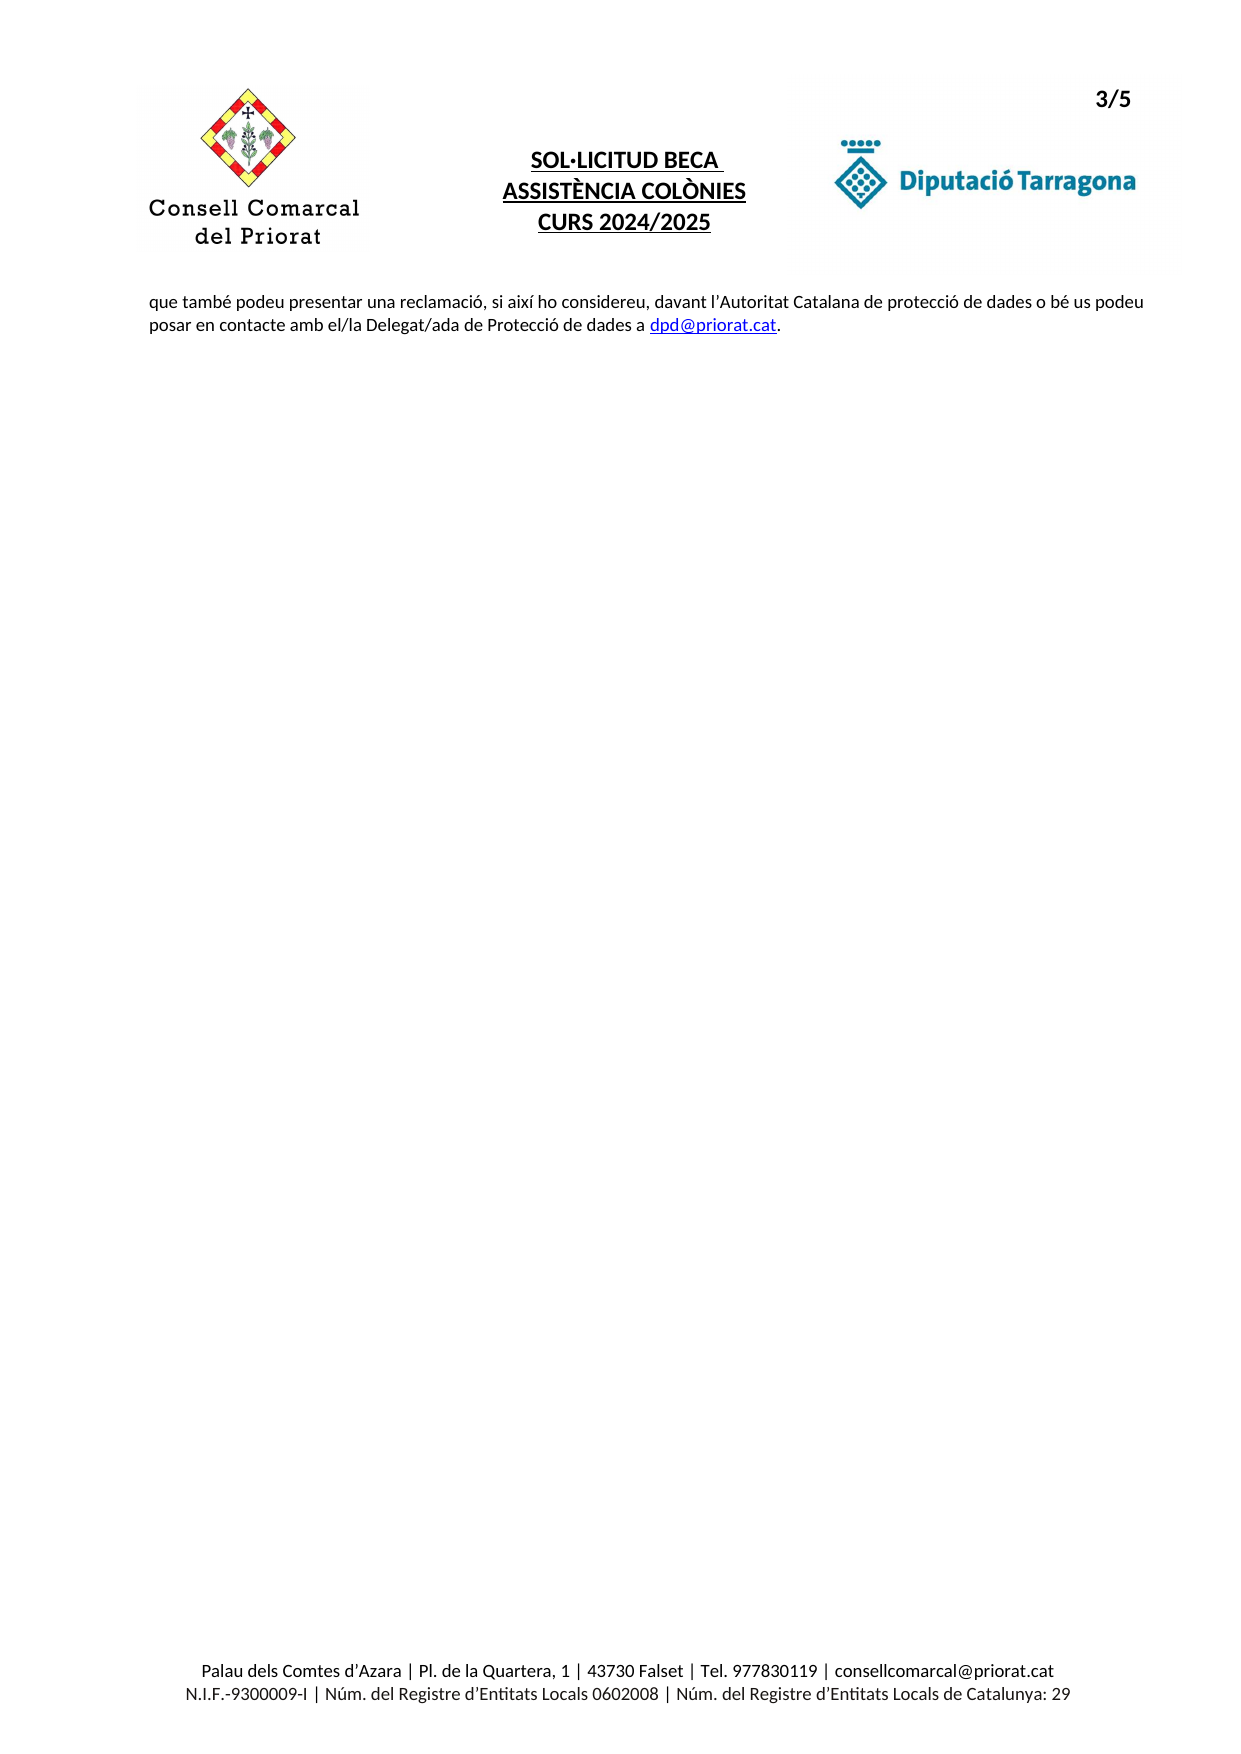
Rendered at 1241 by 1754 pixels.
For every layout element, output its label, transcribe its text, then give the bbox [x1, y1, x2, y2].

picture [787, 74, 1182, 275]
picture [136, 85, 371, 252]
